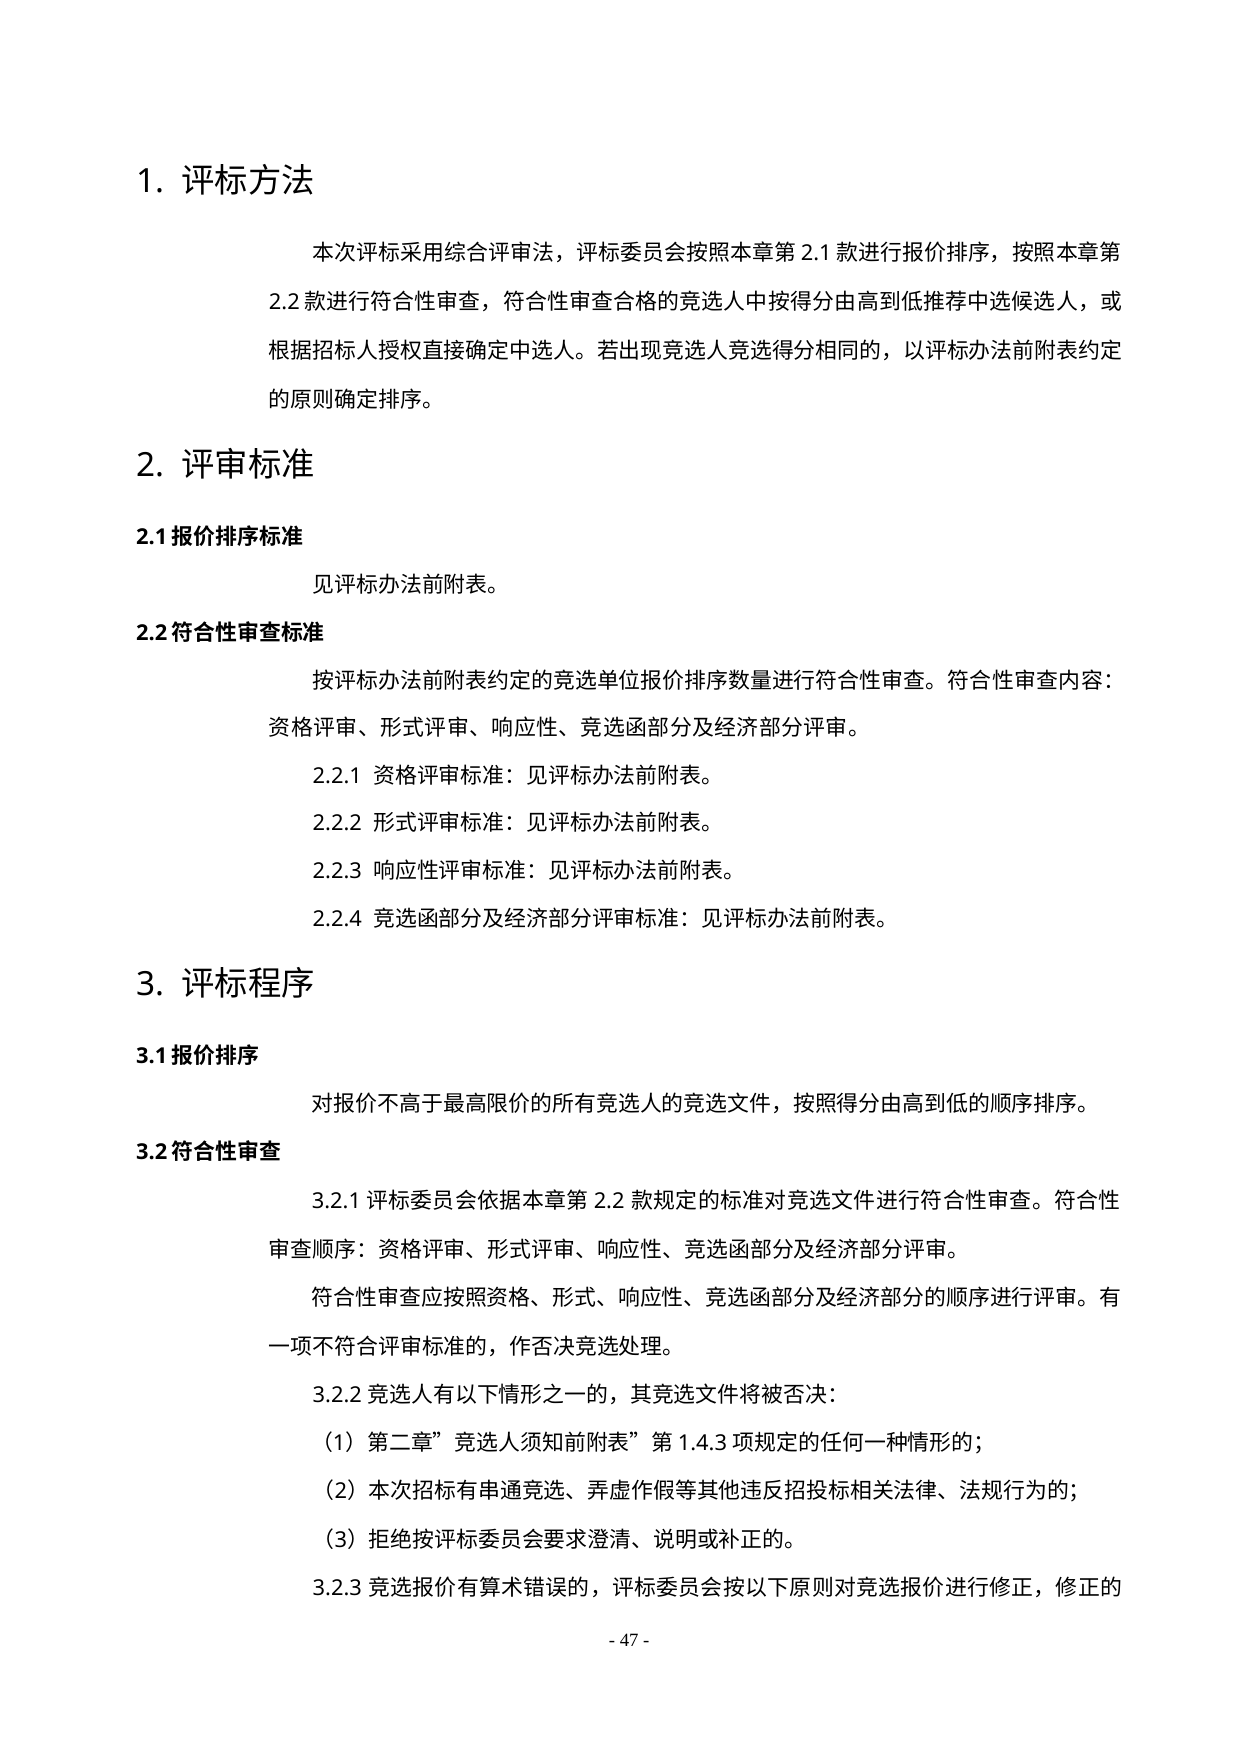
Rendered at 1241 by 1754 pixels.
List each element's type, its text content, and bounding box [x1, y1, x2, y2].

subtitle 3.1报价排序 [136, 1037, 1122, 1070]
text 2.2.3 响应性评审标准：见评标办法前附表。 [269, 853, 1122, 885]
text 本次评标采用综合评审法，评标委员会按照本章第2.1款进行报价排序，按照本章第2.2款进行符合性审查，符合性审查合格的竞选人中按得分由高到低推荐中选候选人，或根据招标人授权直接确定中选人。若出现竞选人竞选得分相同的，以评标办法前附表约定的原则确定排序。 [269, 235, 1122, 414]
text 3.2.2 竞选人有以下情形之一的，其竞选文件将被否决： [269, 1377, 1122, 1409]
text 3.2.1评标委员会依据本章第2.2 款规定的标准对竞选文件进行符合性审查。符合性审查顺序：资格评审、形式评审、响应性、竞选函部分及经济部分评审。 [269, 1182, 1122, 1264]
text （1）第二章”竞选人须知前附表”第1.4.3 项规定的任何一种情形的； [269, 1425, 1122, 1457]
subtitle 3. 评标程序 [136, 948, 1122, 1013]
text （2）本次招标有串通竞选、弄虚作假等其他违反招投标相关法律、法规行为的； [269, 1473, 1122, 1506]
subtitle 3.2符合性审查 [136, 1134, 1122, 1167]
text 2.2.2 形式评审标准：见评标办法前附表。 [269, 805, 1122, 837]
subtitle 2.2符合性审查标准 [136, 614, 1122, 647]
text 对报价不高于最高限价的所有竞选人的竞选文件，按照得分由高到低的顺序排序。 [269, 1086, 1122, 1118]
text 2.2.4 竞选函部分及经济部分评审标准：见评标办法前附表。 [269, 901, 1122, 932]
subtitle 1. 评标方法 [136, 146, 1122, 211]
text 按评标办法前附表约定的竞选单位报价排序数量进行符合性审查。符合性审查内容：资格评审、形式评审、响应性、竞选函部分及经济部分评审。 [269, 663, 1122, 742]
text 3.2.3 竞选报价有算术错误的，评标委员会按以下原则对竞选报价进行修正，修正的价格经竞选人书面确认后具有约束力，修正原则如下： [269, 1570, 1122, 1602]
text 符合性审查应按照资格、形式、响应性、竞选函部分及经济部分的顺序进行评审。有一项不符合评审标准的，作否决竞选处理。 [269, 1279, 1122, 1361]
text （3）拒绝按评标委员会要求澄清、说明或补正的。 [269, 1522, 1122, 1554]
text 2.2.1 资格评审标准：见评标办法前附表。 [269, 758, 1122, 789]
subtitle 2. 评审标准 [136, 429, 1122, 494]
subtitle 2.1报价排序标准 [136, 519, 1122, 551]
text 见评标办法前附表。 [269, 567, 1122, 599]
